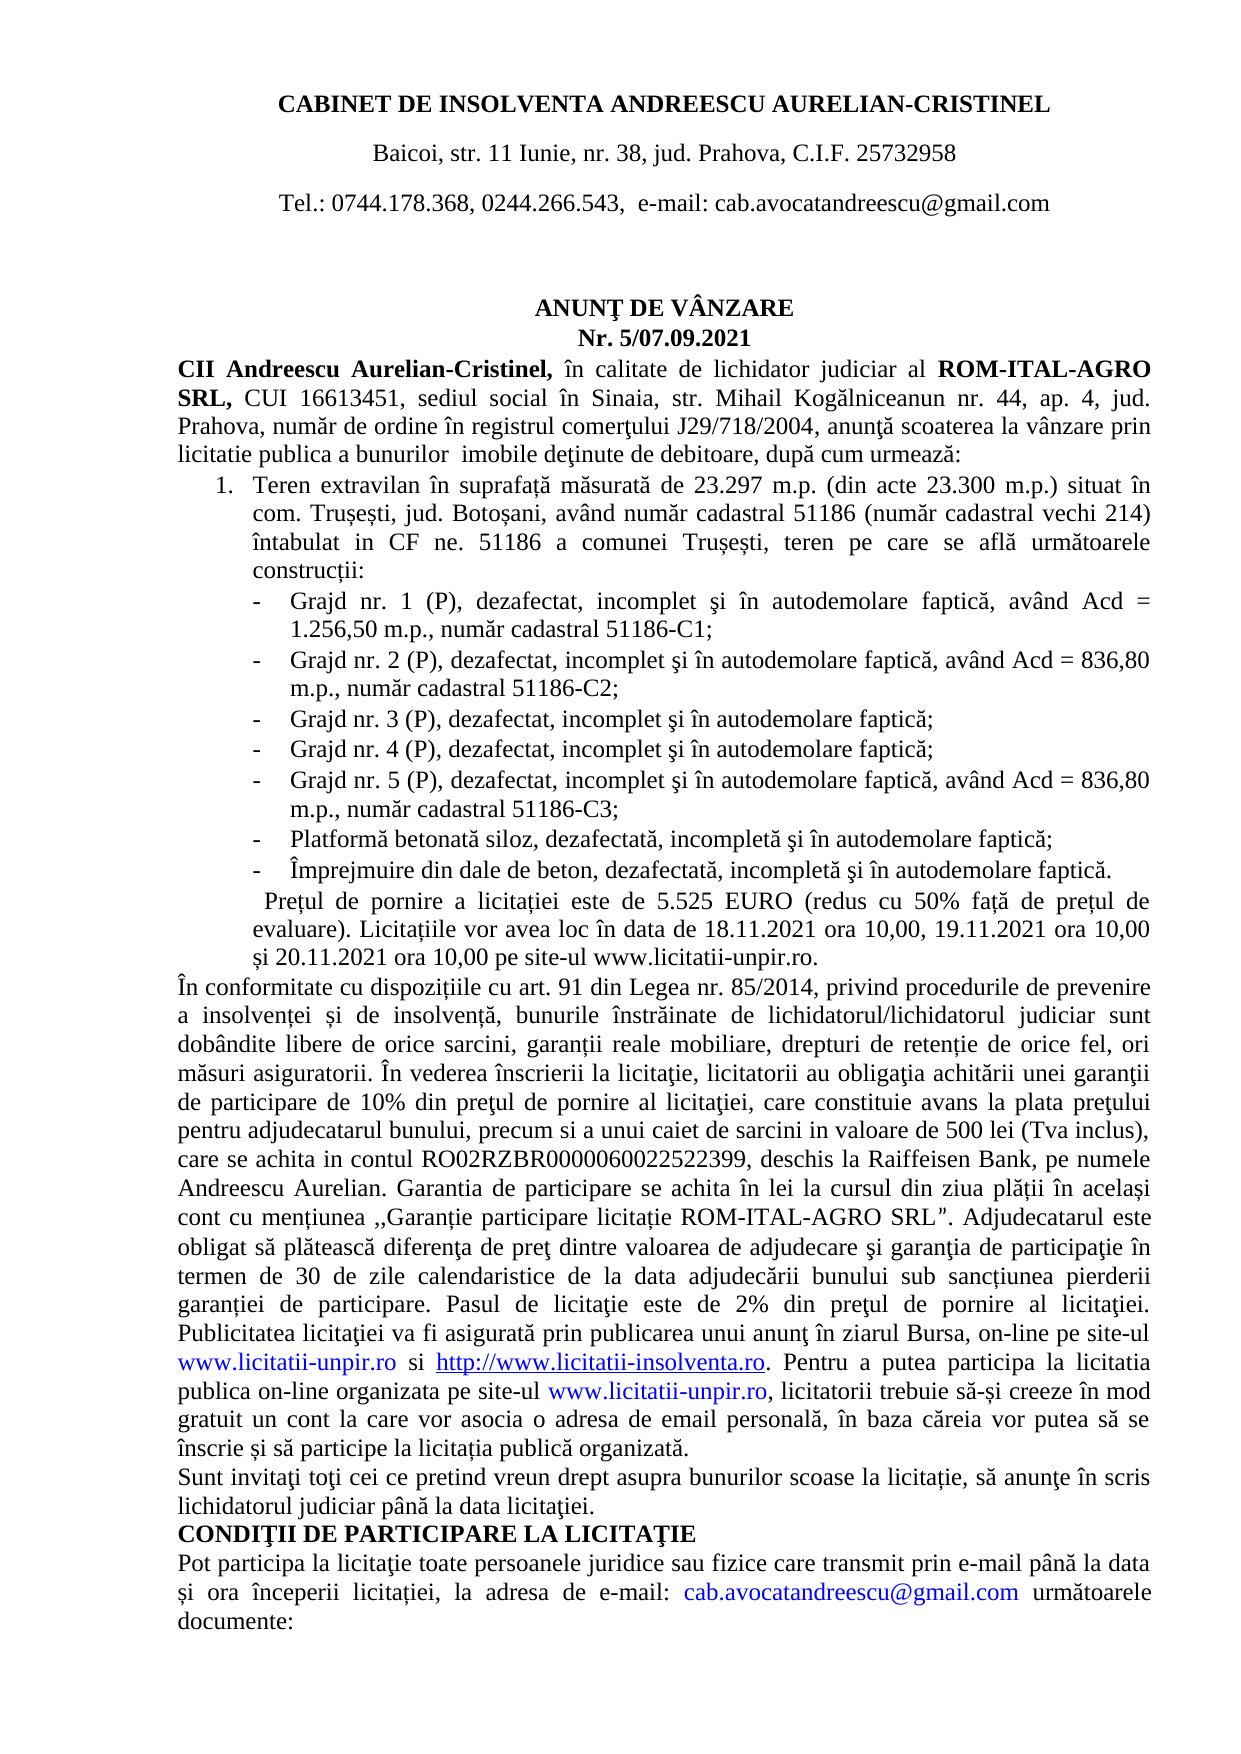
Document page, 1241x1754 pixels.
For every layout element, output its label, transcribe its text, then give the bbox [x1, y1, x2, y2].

text CII Andreescu Aurelian-Cristinel, în calitate de lichidator judiciar al ROM-ITAL-AGRO SRL, CUI 16613451, sediul social în Sinaia, str. Mihail Kogălniceanun nr. 44, ap. 4, jud. Prahova, număr de ordine în registrul comerţului J29/718/2004, anunţă scoaterea la vânzare prin licitatie publica a bunurilor imobile deţinute de debitoare, după cum urmează: [177, 355, 1152, 468]
text ANUNŢ DE VÂNZARE [177, 293, 1152, 322]
list Grajd nr. 4 (P), dezafectat, incomplet şi în autodemolare faptică; [252, 735, 1152, 764]
list Teren extravilan în suprafață măsurată de 23.297 m.p. (din acte 23.300 m.p.) situat în com. Trușești, jud. Botoșani, având număr cadastral 51186 (număr cadastral vechi 214) întabulat in CF ne. 51186 a comunei Trușești, teren pe care se află următoarele construcții: [215, 471, 1152, 584]
list Grajd nr. 2 (P), dezafectat, incomplet şi în autodemolare faptică, având Acd = 836,80 m.p., număr cadastral 51186-C2; [252, 646, 1152, 702]
list Grajd nr. 1 (P), dezafectat, incomplet şi în autodemolare faptică, având Acd = 1.256,50 m.p., număr cadastral 51186-C1; [252, 586, 1152, 643]
text Sunt invitaţi toţi cei ce pretind vreun drept asupra bunurilor scoase la licitație, să anunţe în scris lichidatorul judiciar până la data licitaţiei. [177, 1462, 1152, 1519]
text În conformitate cu dispozițiile cu art. 91 din Legea nr. 85/2014, privind procedurile de prevenire a insolvenței și de insolvență, bunurile înstrăinate de lichidatorul/lichidatorul judiciar sunt dobândite libere de orice sarcini, garanții reale mobiliare, drepturi de retenție de orice fel, ori măsuri asiguratorii. În vederea înscrierii la licitaţie, licitatorii au obligaţia achitării unei garanţii de participare de 10% din preţul de pornire al licitaţiei, care constituie avans la plata preţului pentru adjudecatarul bunului, precum si a unui caiet de sarcini in valoare de 500 lei (Tva inclus), care se achita in contul RO02RZBR0000060022522399, deschis la Raiffeisen Bank, pe numele Andreescu Aurelian. Garantia de participare se achita în lei la cursul din ziua plății în același cont cu mențiunea ,,Garanție participare licitație ROM-ITAL-AGRO SRL”. Adjudecatarul este obligat să plătească diferenţa de preţ dintre valoarea de adjudecare şi garanţia de participaţie în termen de 30 de zile calendaristice de la data adjudecării bunului sub sancțiunea pierderii garanției de participare. Pasul de licitaţie este de 2% din preţul de pornire al licitaţiei. Publicitatea licitaţiei va fi asigurată prin publicarea unui anunţ în ziarul Bursa, on-line pe site-ul www.licitatii-unpir.ro si http://www.licitatii-insolventa.ro. Pentru a putea participa la licitatia publica on-line organizata pe site-ul www.licitatii-unpir.ro, licitatorii trebuie să-și creeze în mod gratuit un cont la care vor asocia o adresa de email personală, în baza căreia vor putea să se înscrie și să participe la licitația publică organizată. [177, 972, 1152, 1462]
text Tel.: 0744.178.368, 0244.266.543, e-mail: cab.avocatandreescu@gmail.com [177, 188, 1152, 217]
text CONDIŢII DE PARTICIPARE LA LICITAŢIE [177, 1519, 1152, 1548]
text Prețul de pornire a licitației este de 5.525 EURO (redus cu 50% față de prețul de evaluare). Licitațiile vor avea loc în data de 18.11.2021 ora 10,00, 19.11.2021 ora 10,00 și 20.11.2021 ora 10,00 pe site-ul www.licitatii-unpir.ro. [252, 887, 1152, 972]
text Nr. 5/07.09.2021 [177, 324, 1152, 353]
text CABINET DE INSOLVENTA ANDREESCU AURELIAN-CRISTINEL [177, 89, 1152, 117]
list Grajd nr. 3 (P), dezafectat, incomplet şi în autodemolare faptică; [252, 704, 1152, 733]
list Împrejmuire din dale de beton, dezafectată, incompletă şi în autodemolare faptică. [252, 856, 1152, 884]
list Platformă betonată siloz, dezafectată, incompletă şi în autodemolare faptică; [252, 825, 1152, 853]
text Baicoi, str. 11 Iunie, nr. 38, jud. Prahova, C.I.F. 25732958 [177, 138, 1152, 167]
text Pot participa la licitaţie toate persoanele juridice sau fizice care transmit prin e-mail până la data și ora începerii licitației, la adresa de e-mail: cab.avocatandreescu@gmail.com următoarele documente: [177, 1548, 1152, 1634]
list Grajd nr. 5 (P), dezafectat, incomplet şi în autodemolare faptică, având Acd = 836,80 m.p., număr cadastral 51186-C3; [252, 766, 1152, 823]
